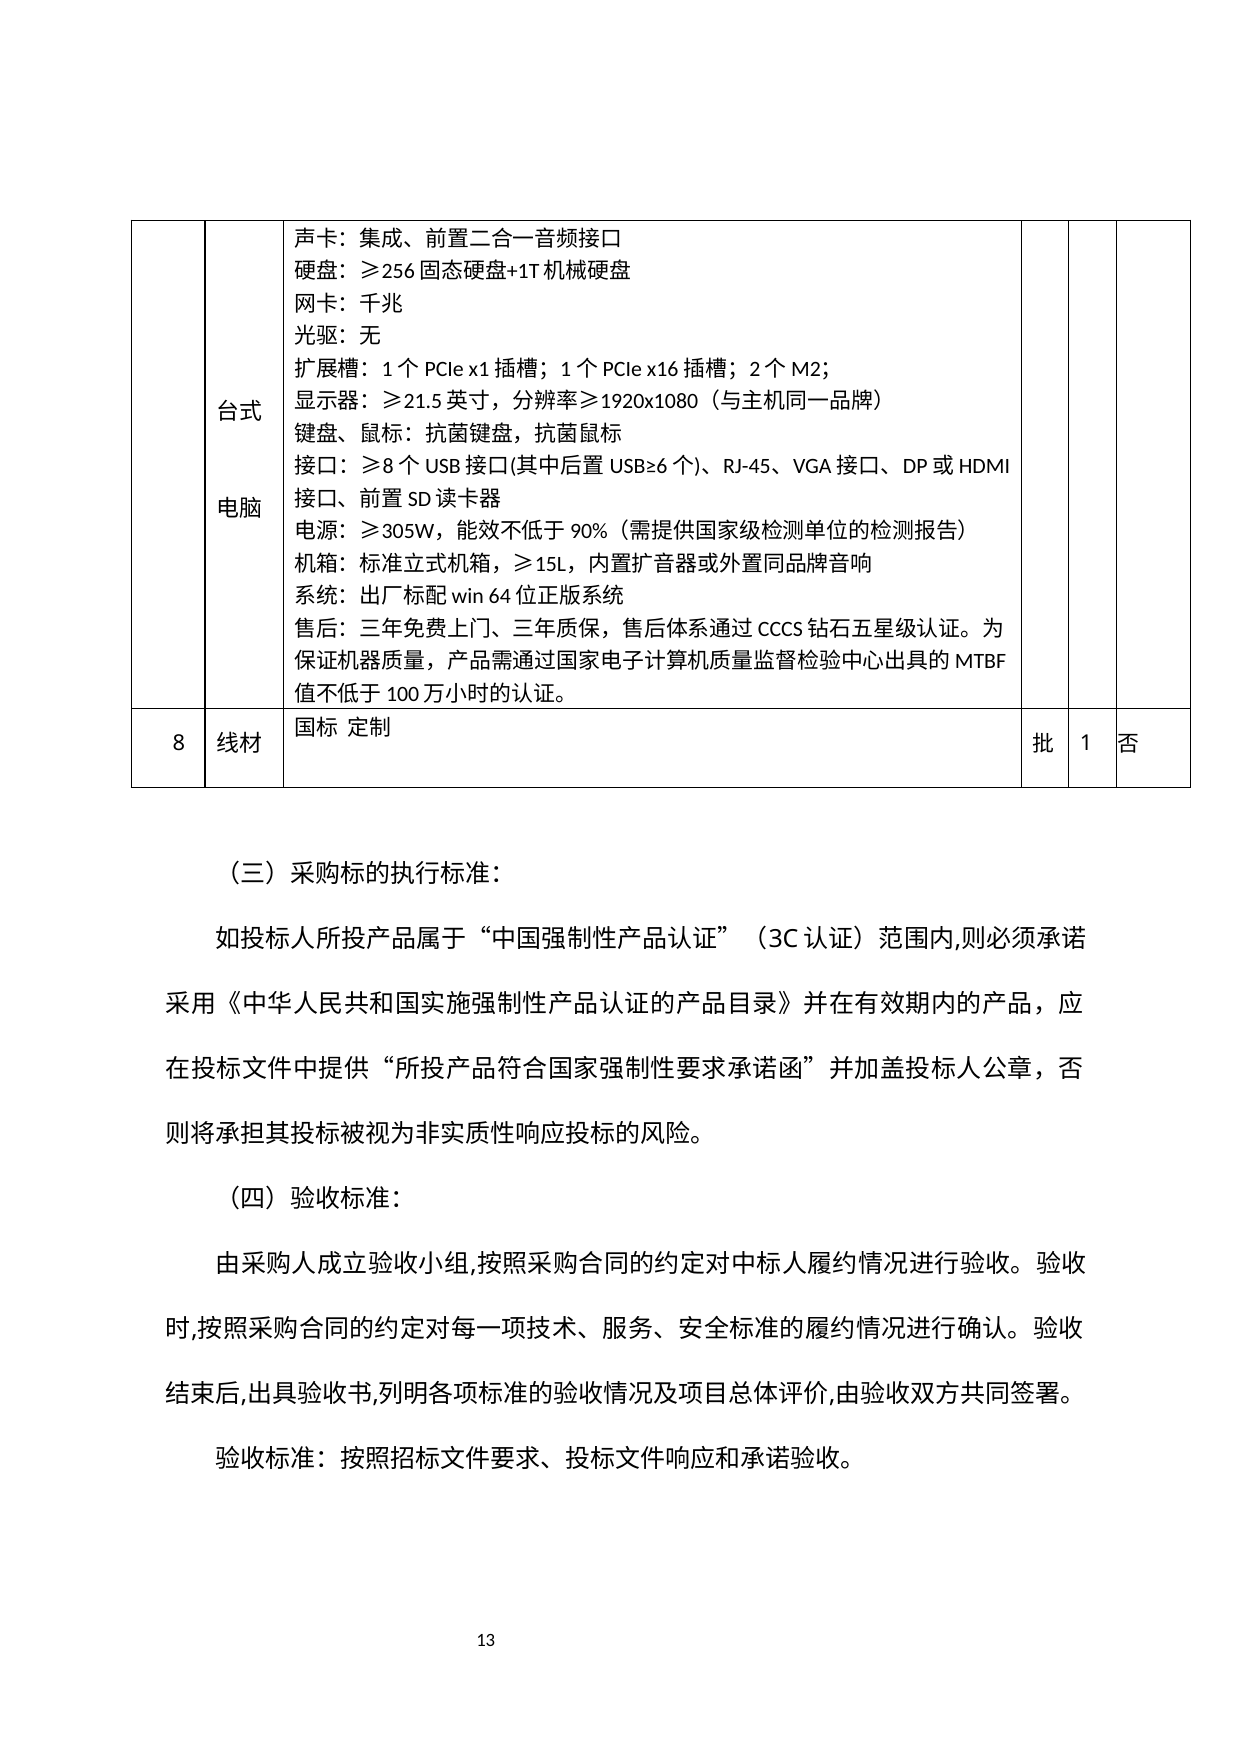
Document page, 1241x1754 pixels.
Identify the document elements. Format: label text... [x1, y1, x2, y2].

text （四）验收标准： [165, 1164, 1087, 1229]
table_cell 8 [132, 709, 204, 787]
table_cell 7 [132, 221, 204, 708]
text 验收标准：按照招标文件要求、投标文件响应和承诺验收。 [165, 1424, 1087, 1489]
table_cell 国标 定制 [284, 709, 1021, 787]
table_cell 线材 [206, 709, 283, 787]
table_cell 1 [1069, 709, 1116, 787]
table_cell 否 [1117, 221, 1190, 708]
table_cell 台 [1022, 221, 1068, 708]
text （三）采购标的执行标准： [165, 839, 1087, 904]
table_cell 1 [1069, 221, 1116, 708]
table_cell 批 [1022, 709, 1068, 787]
text 如投标人所投产品属于“中国强制性产品认证”（3C认证）范围内,则必须承诺采用《中华人民共和国实施强制性产品认证的产品目录》并在有效期内的产品，应在投标文件中提供“所投产品符合国家强制性要求承诺函”并加盖投标人公章，否则将承担其投标被视为非实质性响应投标的风险。 [165, 904, 1087, 1164]
text 由采购人成立验收小组,按照采购合同的约定对中标人履约情况进行验收。验收时,按照采购合同的约定对每一项技术、服务、安全标准的履约情况进行确认。验收结束后,出具验收书,列明各项标准的验收情况及项目总体评价,由验收双方共同签署。 [165, 1229, 1087, 1424]
table_cell 商用台式电脑 [206, 221, 283, 708]
table_cell 否 [1117, 709, 1190, 787]
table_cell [284, 221, 1021, 708]
